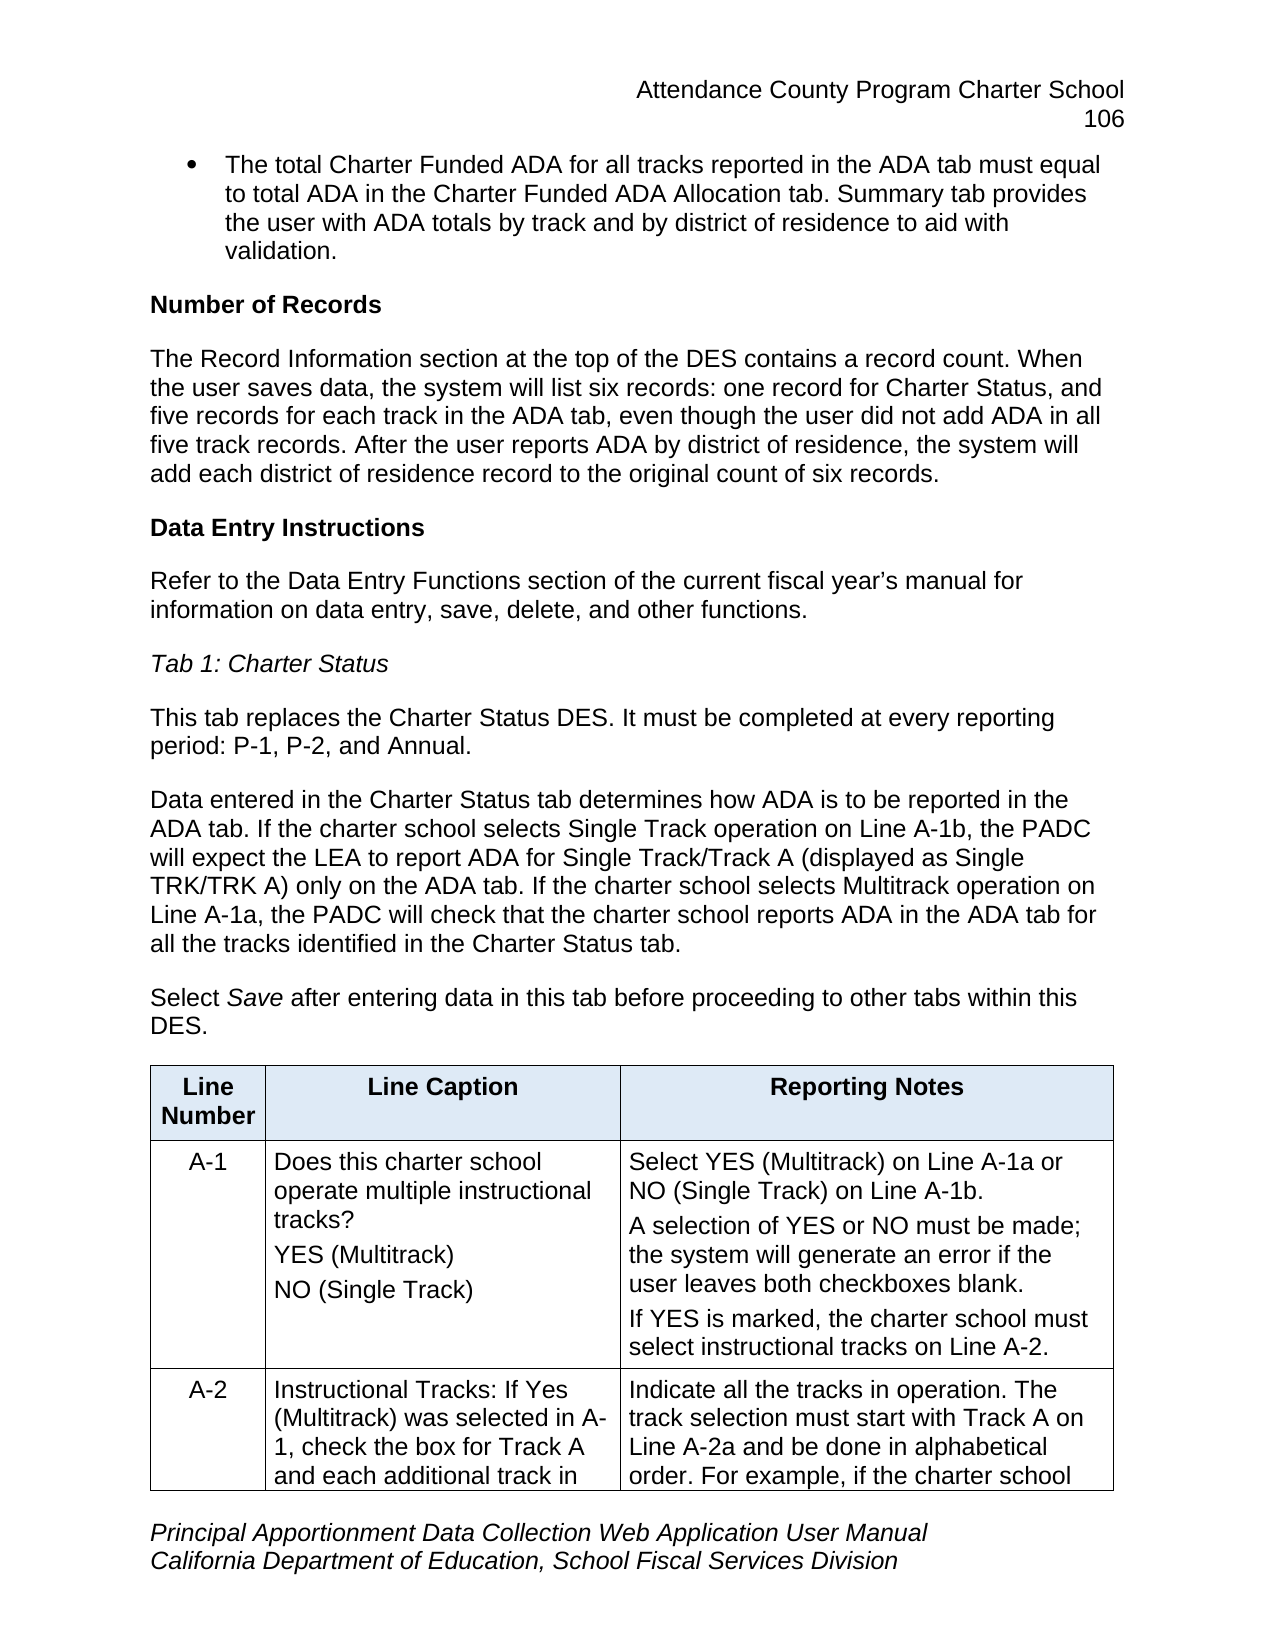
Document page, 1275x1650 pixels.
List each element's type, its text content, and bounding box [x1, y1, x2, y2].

table_header Reporting Notes [621, 1066, 1113, 1140]
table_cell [266, 1369, 620, 1490]
text Select Save after entering data in this tab before proceeding to other tabs within this DES. [150, 983, 1125, 1040]
text The Record Information section at the top of the DES contains a record count. When the user saves data, the system will list six records: one record for Charter Status, and five records for each track in the ADA tab, even though the user did not add ADA in all five track records. After the user reports ADA by district of residence, the system will add each district of residence record to the original count of six records. [150, 344, 1125, 488]
subtitle Data Entry Instructions [150, 513, 1125, 541]
text This tab replaces the Charter Status DES. It must be completed at every reporting period: P-1, P-2, and Annual. [150, 703, 1125, 760]
subtitle Tab 1: Charter Status [150, 649, 1125, 678]
table_cell A-1 [151, 1141, 265, 1367]
text Data entered in the Charter Status tab determines how ADA is to be reported in the ADA tab. If the charter school selects Single Track operation on Line A-1b, the PADC will expect the LEA to report ADA for Single Track/Track A (displayed as Single TRK/TRK A) only on the ADA tab. If the charter school selects Multitrack operation on Line A-1a, the PADC will check that the charter school reports ADA in the ADA tab for all the tracks identified in the Charter Status tab. [150, 785, 1125, 958]
table_cell A-2 [151, 1369, 265, 1490]
table_cell Does this charter school operate multiple instructional tracks? YES (Multitrack) NO (Single Track) [266, 1141, 620, 1367]
subtitle Number of Records [150, 290, 1125, 319]
list The total Charter Funded ADA for all tracks reported in the ADA tab must equal to total ADA in the Charter Funded ADA Allocation tab. Summary tab provides the user with ADA totals by track and by district of residence to aid with validation. [187, 150, 1125, 265]
table_header Line Caption [266, 1066, 620, 1140]
text Refer to the Data Entry Functions section of the current fiscal year’s manual for information on data entry, save, delete, and other functions. [150, 566, 1125, 624]
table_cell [621, 1369, 1113, 1490]
table_header Line Number [151, 1066, 265, 1140]
table_cell Select YES (Multitrack) on Line A-1a or NO (Single Track) on Line A-1b. A selection of YES or NO must be made; the system will generate an error if the user leaves both checkboxes blank. If YES is marked, the charter school must select instructional tracks on Line A-2. [621, 1141, 1113, 1367]
